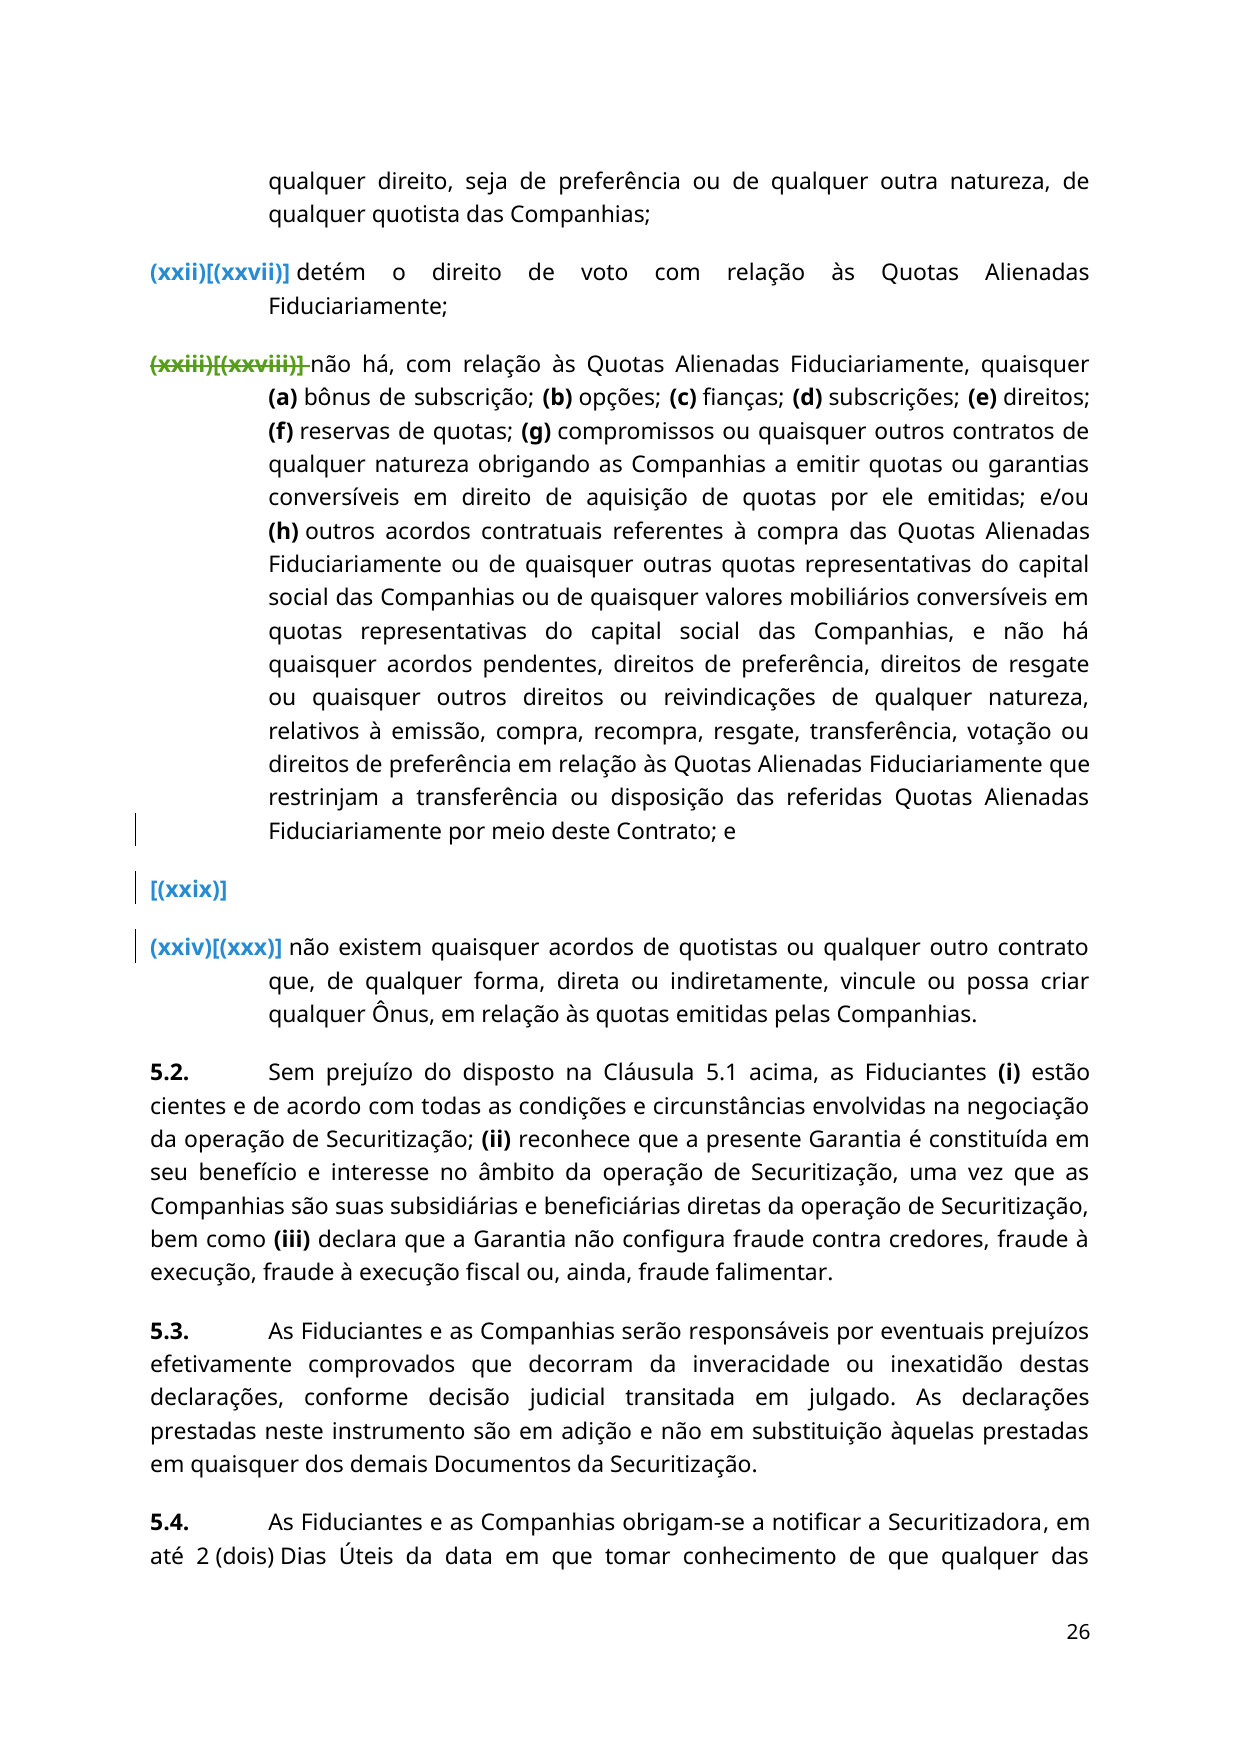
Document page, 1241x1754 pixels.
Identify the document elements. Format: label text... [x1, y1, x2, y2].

list não existem quaisquer acordos de quotistas ou qualquer outro contrato que, de qualquer forma, direta ou indiretamente, vincule ou possa criar qualquer Ônus, em relação às quotas emitidas pelas Companhias. [150, 929, 1090, 1029]
list As Fiduciantes e as Companhias serão responsáveis por eventuais prejuízos efetivamente comprovados que decorram da inveracidade ou inexatidão destas declarações, conforme decisão judicial transitada em julgado. As declarações prestadas neste instrumento são em adição e não em substituição àquelas prestadas em quaisquer dos demais Documentos da Securitização. [150, 1312, 1090, 1479]
list Sem prejuízo do disposto na Cláusula 5.1 acima, as Fiduciantes (i) estão cientes e de acordo com todas as condições e circunstâncias envolvidas na negociação da operação de Securitização; (ii) reconhece que a presente Garantia é constituída em seu benefício e interesse no âmbito da operação de Securitização, uma vez que as Companhias são suas subsidiárias e beneficiárias diretas da operação de Securitização, bem como (iii) declara que a Garantia não configura fraude contra credores, fraude à execução, fraude à execução fiscal ou, ainda, fraude falimentar. [150, 1054, 1090, 1287]
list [150, 162, 1090, 229]
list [150, 1504, 1090, 1571]
list não há, com relação às Quotas Alienadas Fiduciariamente, quaisquer (a) bônus de subscrição; (b) opções; (c) fianças; (d) subscrições; (e) direitos; (f) reservas de quotas; (g) compromissos ou quaisquer outros contratos de qualquer natureza obrigando as Companhias a emitir quotas ou garantias conversíveis em direito de aquisição de quotas por ele emitidas; e/ou (h) outros acordos contratuais referentes à compra das Quotas Alienadas Fiduciariamente ou de quaisquer outras quotas representativas do capital social das Companhias ou de quaisquer valores mobiliários conversíveis em quotas representativas do capital social das Companhias, e não há quaisquer acordos pendentes, direitos de preferência, direitos de resgate ou quaisquer outros direitos ou reivindicações de qualquer natureza, relativos à emissão, compra, recompra, resgate, transferência, votação ou direitos de preferência em relação às Quotas Alienadas Fiduciariamente que restrinjam a transferência ou disposição das referidas Quotas Alienadas Fiduciariamente por meio deste Contrato; e [150, 346, 1090, 846]
list detém o direito de voto com relação às Quotas Alienadas Fiduciariamente; [150, 254, 1090, 321]
